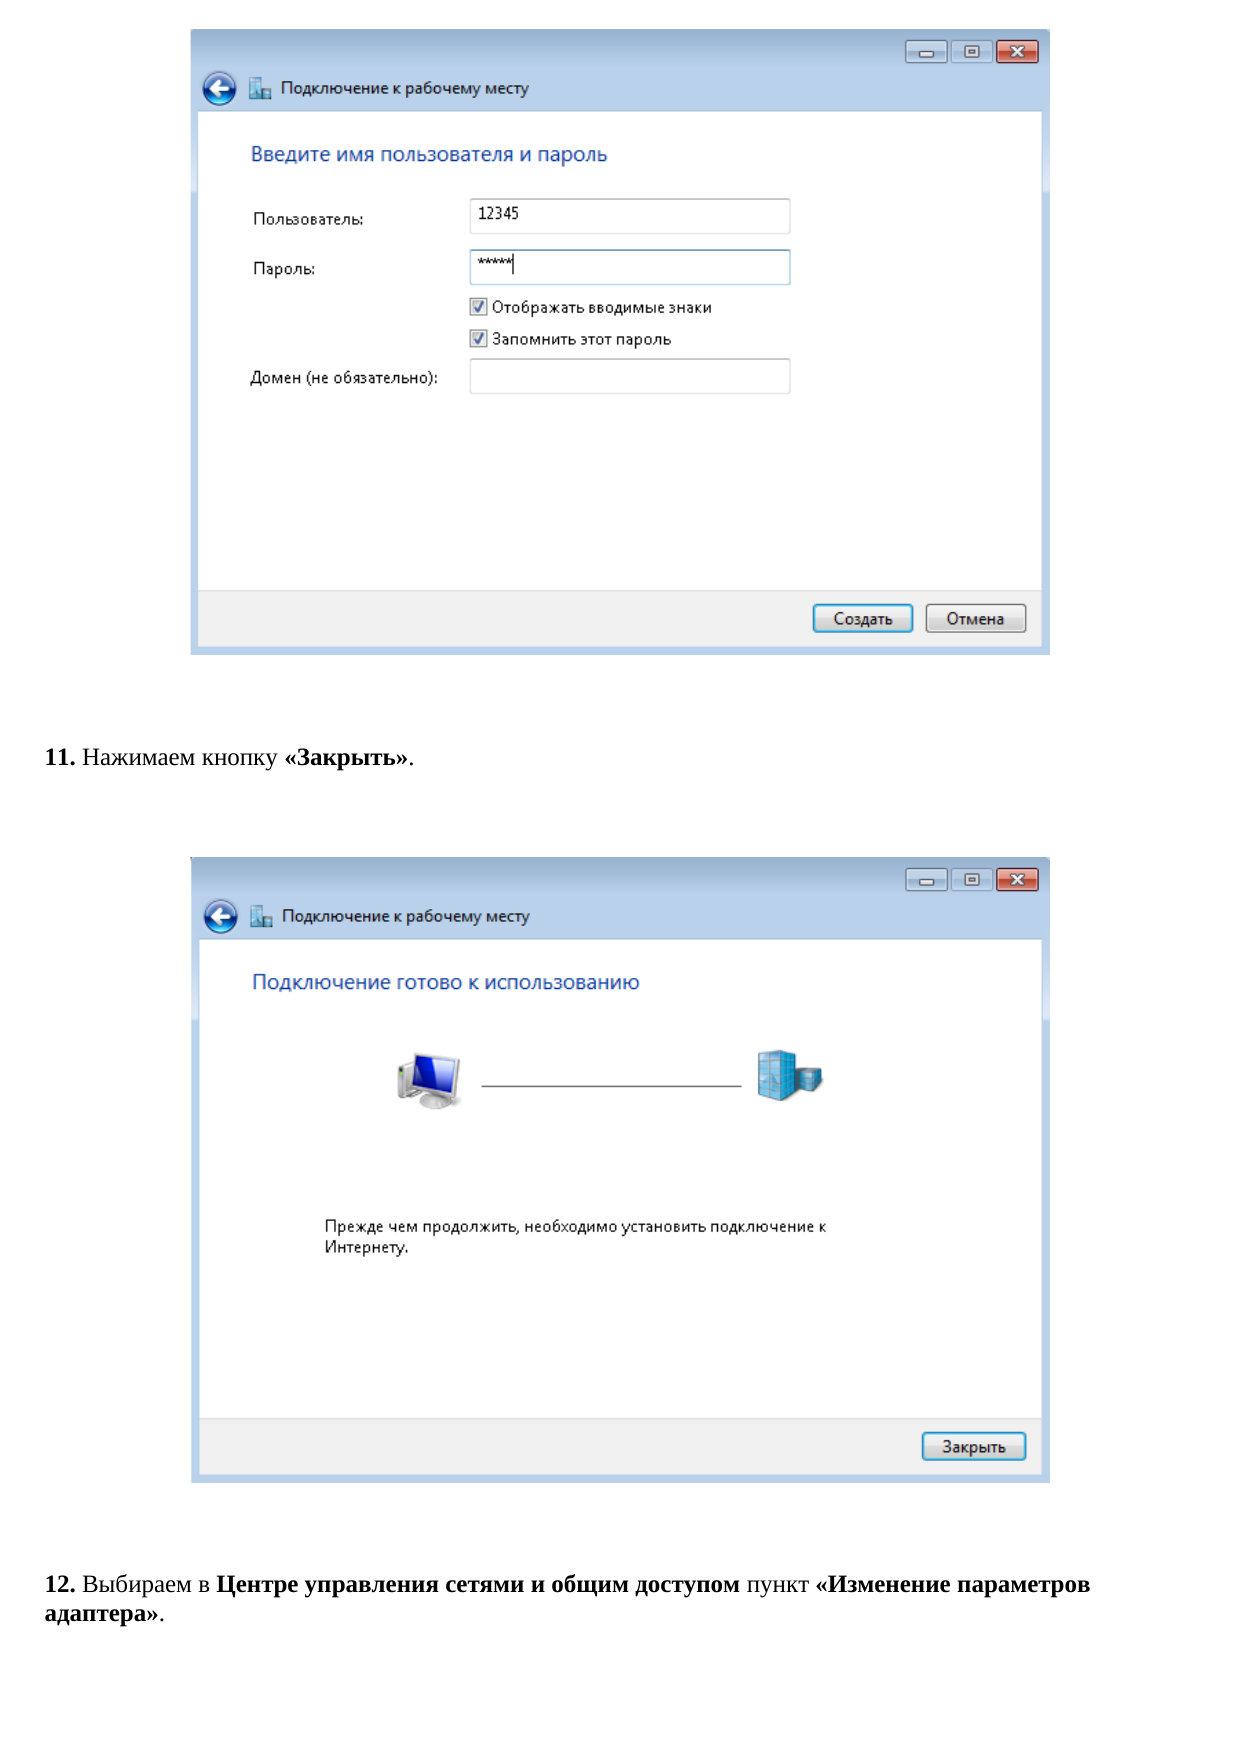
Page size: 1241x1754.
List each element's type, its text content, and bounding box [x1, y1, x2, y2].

text 12. Выбираем в Центре управления сетями и общим доступом пункт «Изменение параметров адаптера». [44, 1569, 1196, 1627]
text 11. Нажимаем кнопку «Закрыть». [44, 742, 1196, 770]
picture [190, 29, 1050, 655]
picture [190, 857, 1050, 1483]
